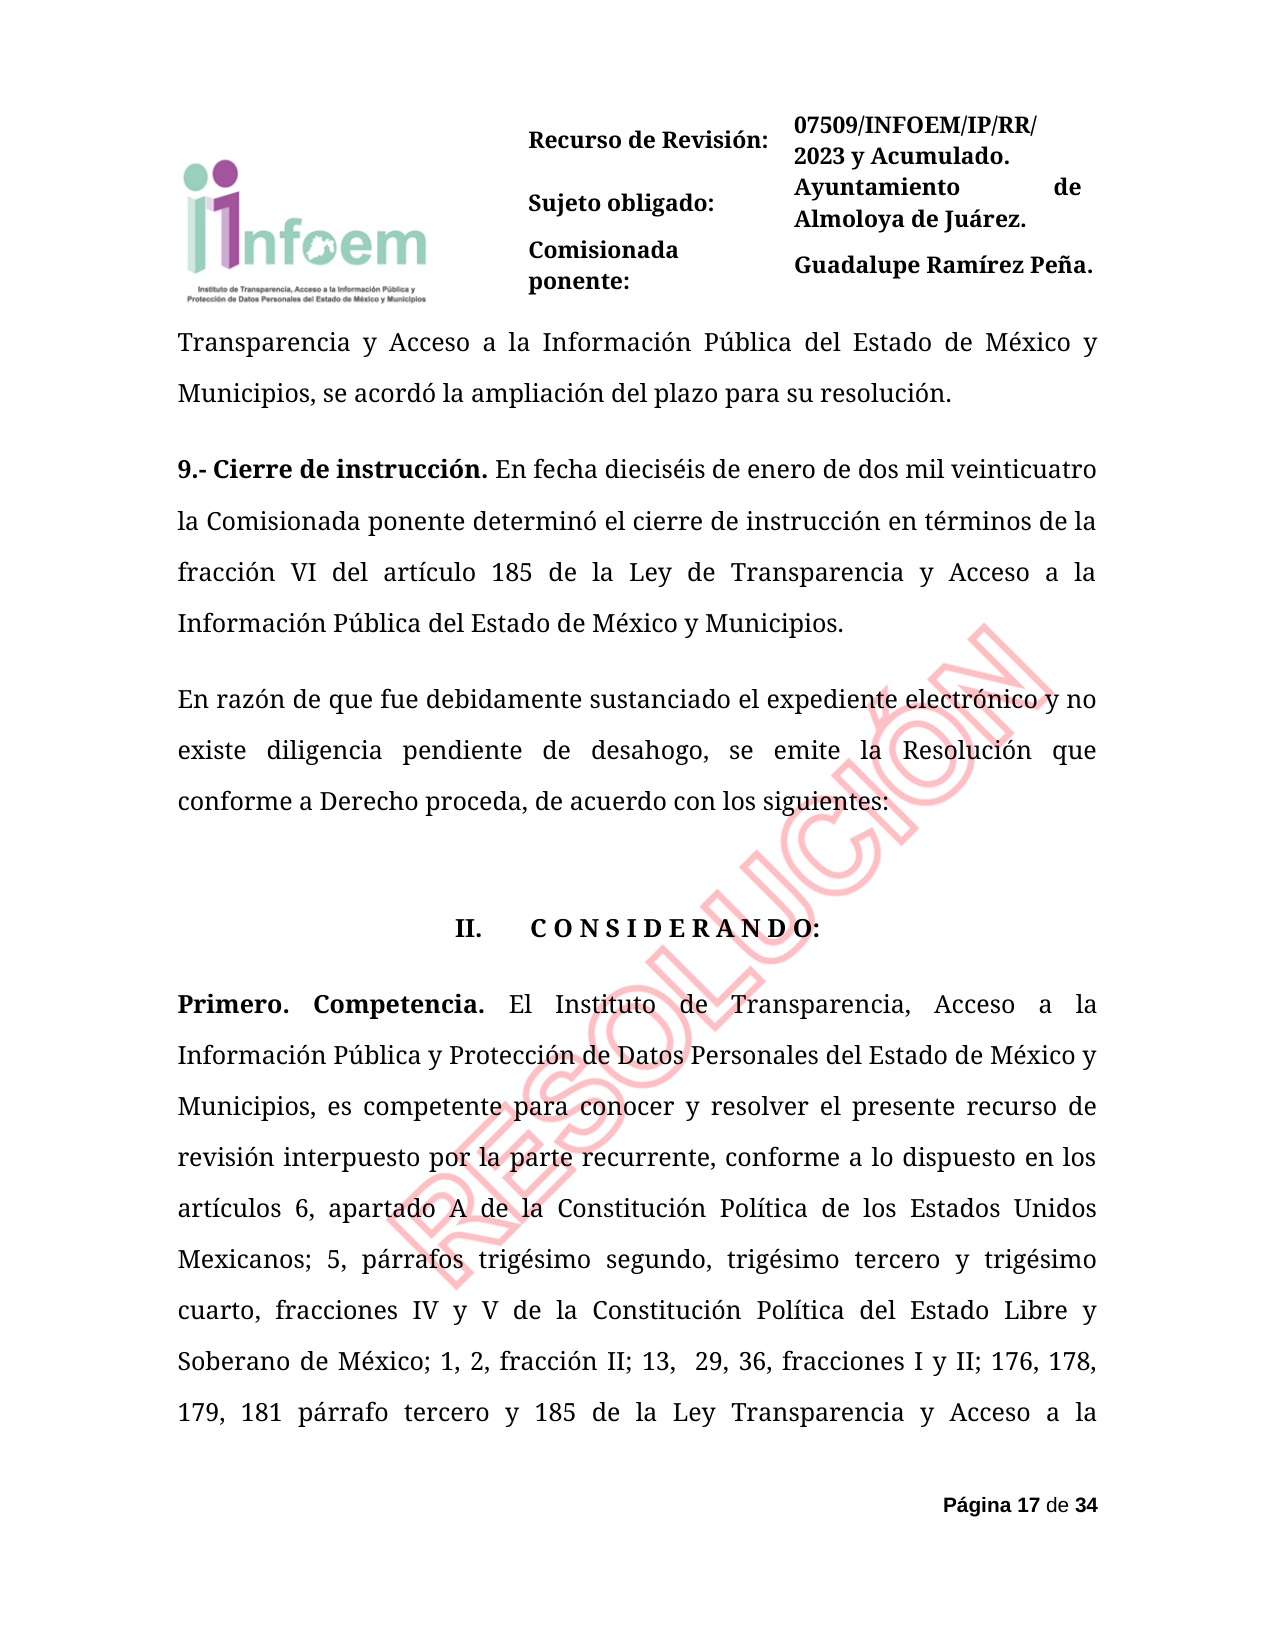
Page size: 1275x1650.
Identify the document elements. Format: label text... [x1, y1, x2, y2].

text 9.- Cierre de instrucción. En fecha dieciséis de enero de dos mil veinticuatro la Comisionada ponente determinó el cierre de instrucción en términos de la fracción VI del artículo 185 de la Ley de Transparencia y Acceso a la Información Pública del Estado de México y Municipios. [177, 452, 1098, 639]
text En razón de que fue debidamente sustanciado el expediente electrónico y no existe diligencia pendiente de desahogo, se emite la Resolución que conforme a Derecho proceda, de acuerdo con los siguientes: [177, 681, 1098, 817]
picture [63, 99, 1275, 1650]
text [177, 325, 1098, 410]
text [177, 987, 1098, 1429]
list C O N S I D E R A N D O: [177, 911, 1098, 944]
